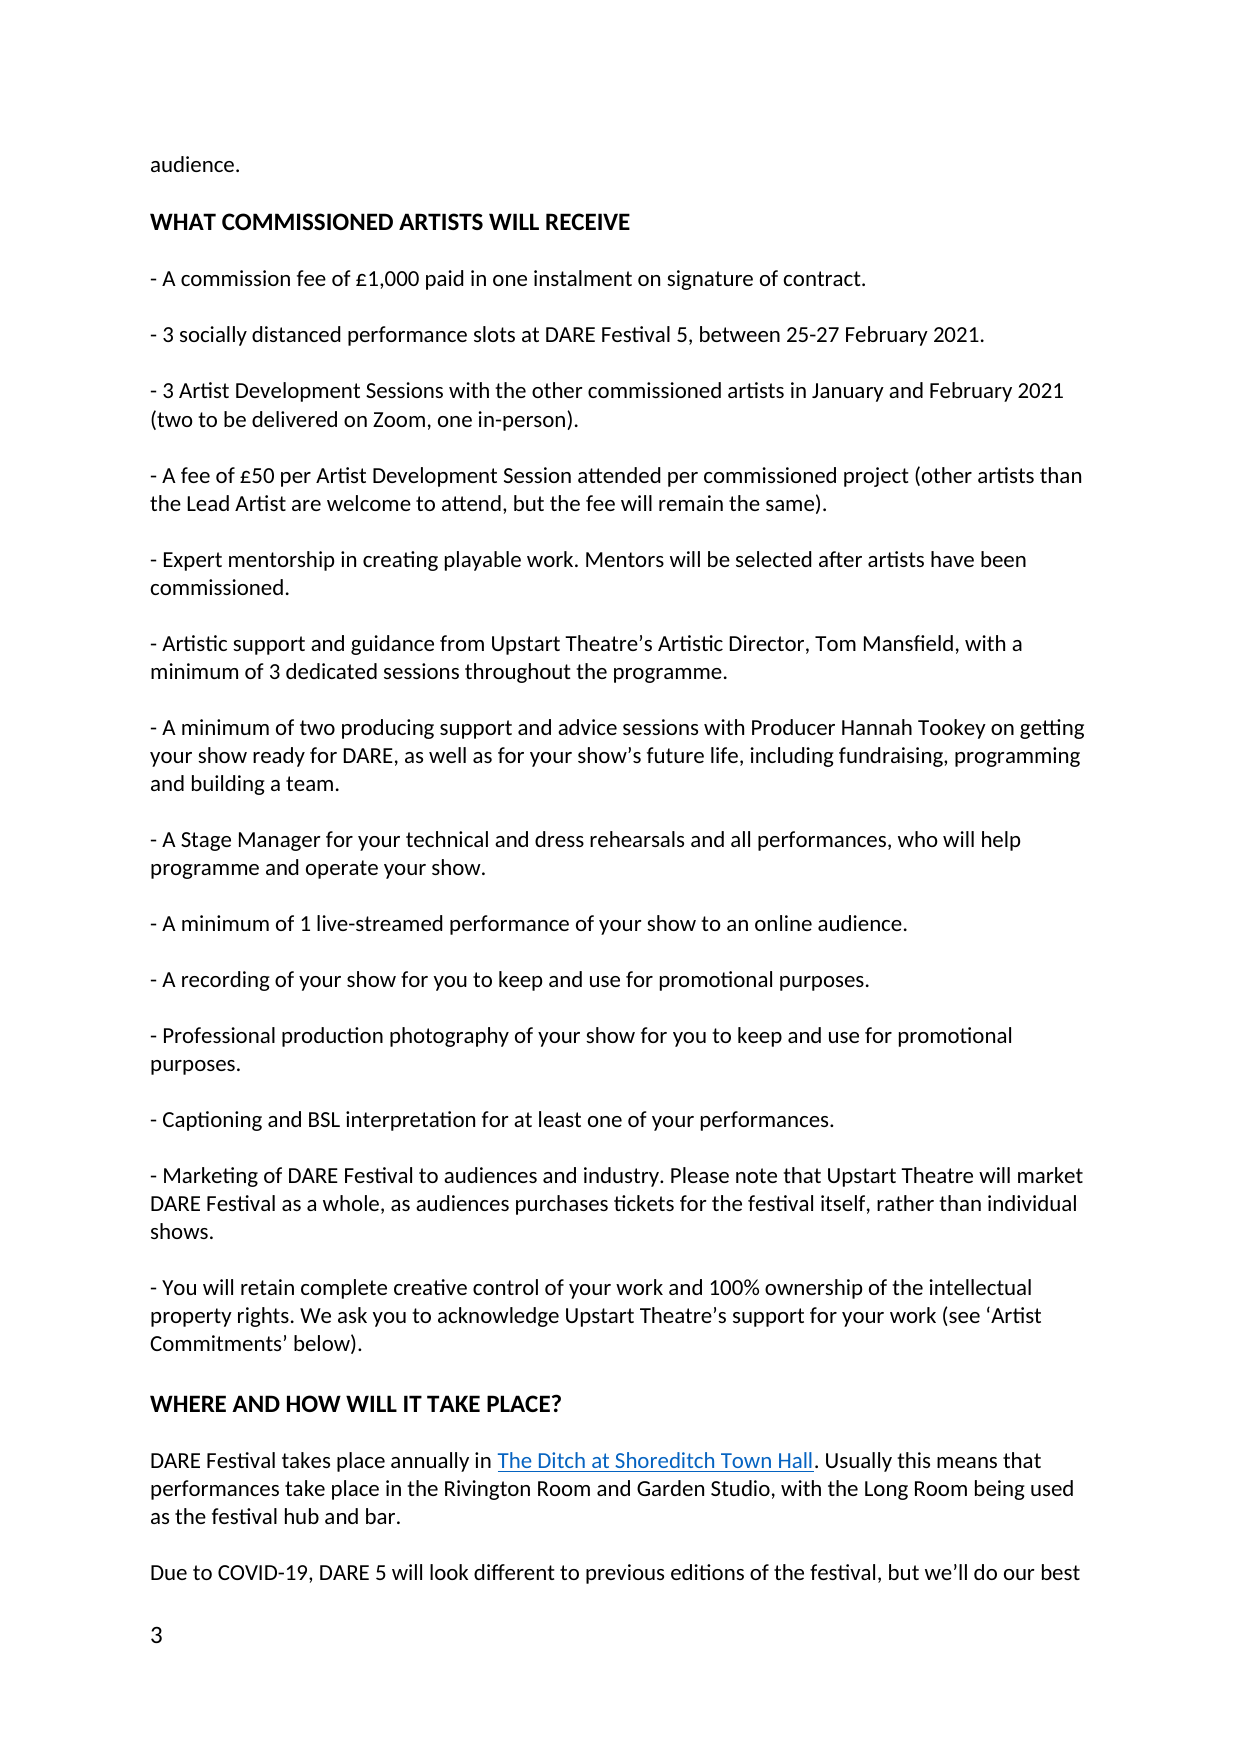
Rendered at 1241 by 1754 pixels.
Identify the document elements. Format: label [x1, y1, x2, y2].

text [150, 1273, 1090, 1587]
text [150, 150, 1090, 1245]
